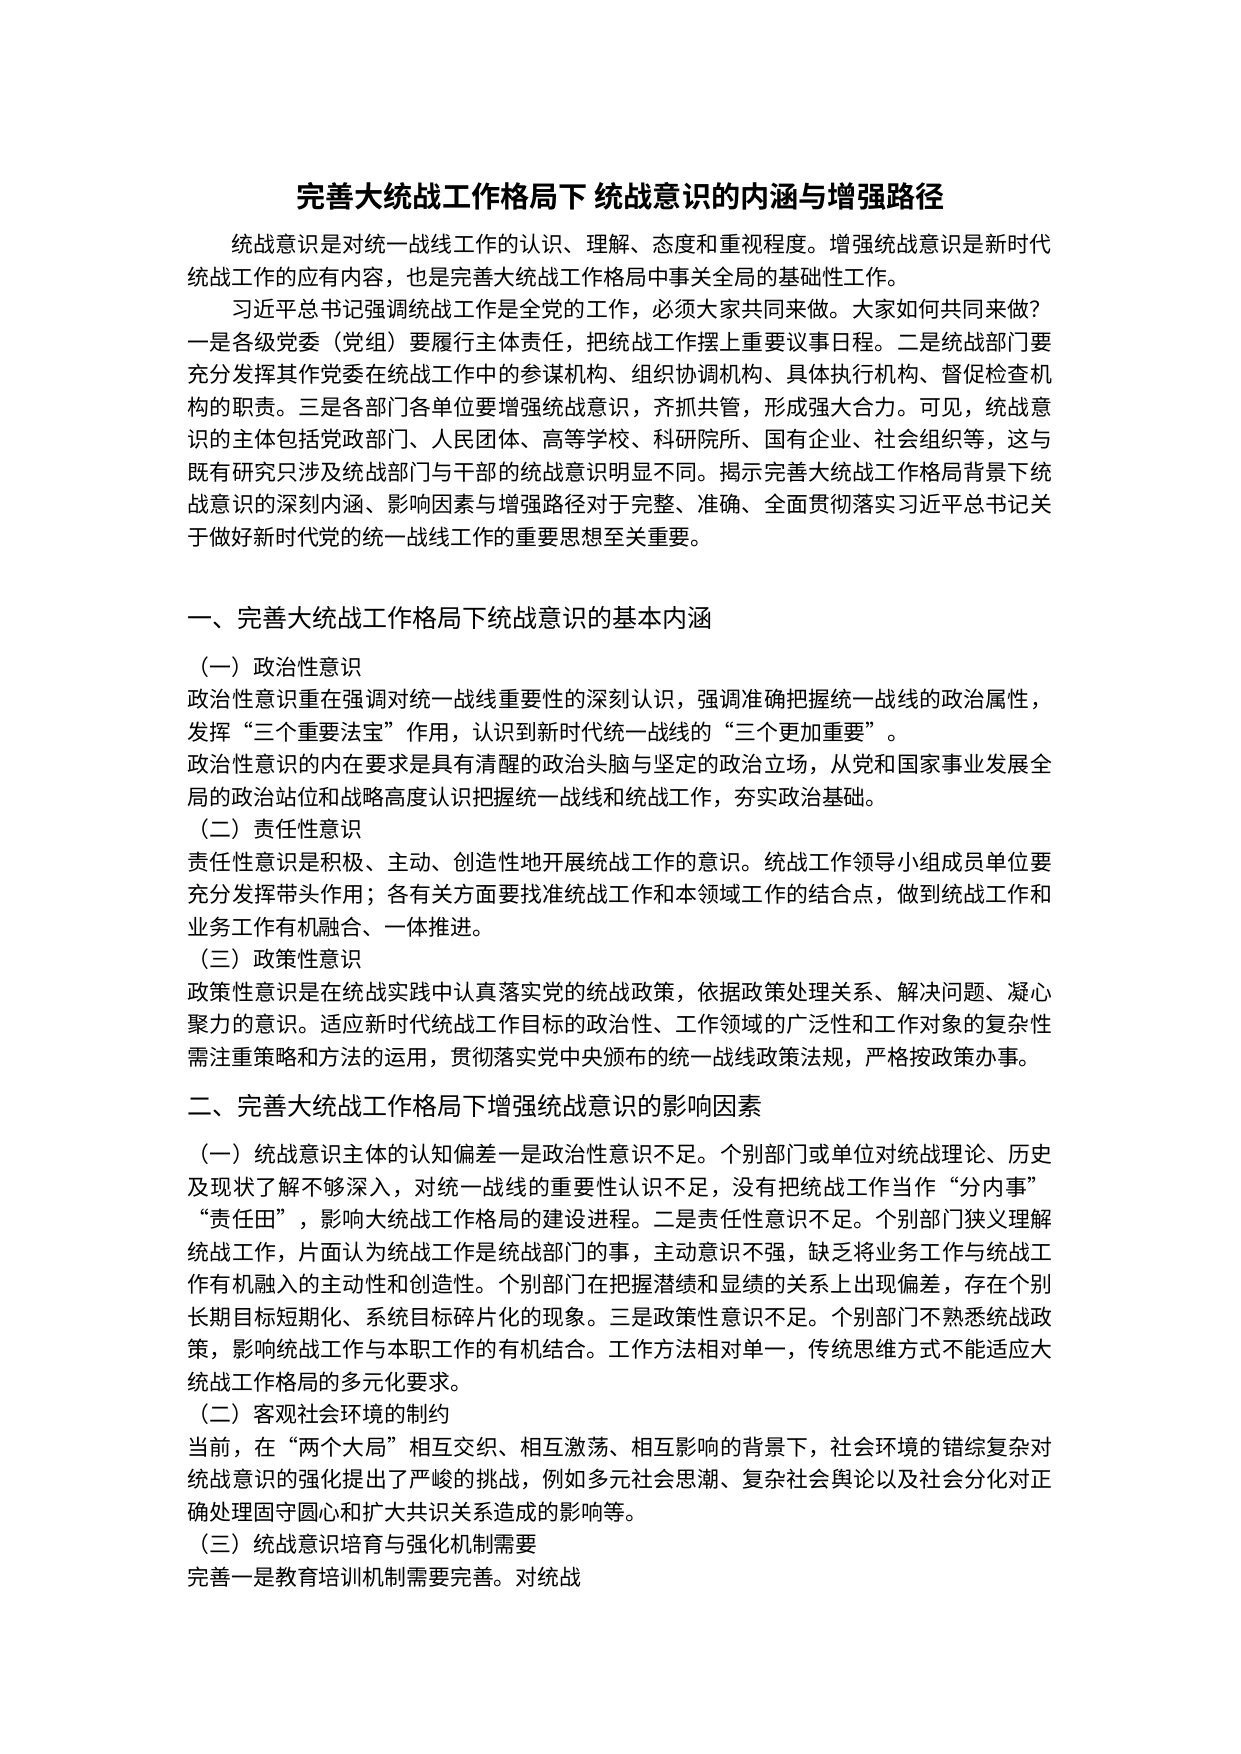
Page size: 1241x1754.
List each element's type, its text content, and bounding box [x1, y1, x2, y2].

text （三）统战意识培育与强化机制需要 [187, 1527, 1053, 1559]
text 二、完善大统战工作格局下增强统战意识的影响因素 [187, 1072, 1053, 1137]
text 统战意识是对统一战线工作的认识、理解、态度和重视程度。增强统战意识是新时代统战工作的应有内容，也是完善大统战工作格局中事关全局的基础性工作。 [187, 227, 1053, 292]
text 一、完善大统战工作格局下统战意识的基本内涵 [187, 584, 1053, 649]
text （二）客观社会环境的制约 [187, 1397, 1053, 1429]
text （一）政治性意识 [187, 649, 1053, 682]
text （二）责任性意识 [187, 812, 1053, 844]
text 完善一是教育培训机制需要完善。对统战 [187, 1559, 1053, 1592]
text 习近平总书记强调统战工作是全党的工作，必须大家共同来做。大家如何共同来做？一是各级党委（党组）要履行主体责任，把统战工作摆上重要议事日程。二是统战部门要充分发挥其作党委在统战工作中的参谋机构、组织协调机构、具体执行机构、督促检查机构的职责。三是各部门各单位要增强统战意识，齐抓共管，形成强大合力。可见，统战意识的主体包括党政部门、人民团体、高等学校、科研院所、国有企业、社会组织等，这与既有研究只涉及统战部门与干部的统战意识明显不同。揭示完善大统战工作格局背景下统战意识的深刻内涵、影响因素与增强路径对于完整、准确、全面贯彻落实习近平总书记关于做好新时代党的统一战线工作的重要思想至关重要。 [187, 292, 1053, 552]
text 政治性意识重在强调对统一战线重要性的深刻认识，强调准确把握统一战线的政治属性，发挥“三个重要法宝”作用，认识到新时代统一战线的“三个更加重要”。 [187, 682, 1053, 747]
text （一）统战意识主体的认知偏差一是政治性意识不足。个别部门或单位对统战理论、历史及现状了解不够深入，对统一战线的重要性认识不足，没有把统战工作当作“分内事”“责任田”，影响大统战工作格局的建设进程。二是责任性意识不足。个别部门狭义理解统战工作，片面认为统战工作是统战部门的事，主动意识不强，缺乏将业务工作与统战工作有机融入的主动性和创造性。个别部门在把握潜绩和显绩的关系上出现偏差，存在个别长期目标短期化、系统目标碎片化的现象。三是政策性意识不足。个别部门不熟悉统战政策，影响统战工作与本职工作的有机结合。工作方法相对单一，传统思维方式不能适应大统战工作格局的多元化要求。 [187, 1137, 1053, 1397]
text 责任性意识是积极、主动、创造性地开展统战工作的意识。统战工作领导小组成员单位要充分发挥带头作用；各有关方面要找准统战工作和本领域工作的结合点，做到统战工作和业务工作有机融合、一体推进。 [187, 844, 1053, 942]
text 当前，在“两个大局”相互交织、相互激荡、相互影响的背景下，社会环境的错综复杂对统战意识的强化提出了严峻的挑战，例如多元社会思潮、复杂社会舆论以及社会分化对正确处理固守圆心和扩大共识关系造成的影响等。 [187, 1429, 1053, 1527]
text 完善大统战工作格局下 统战意识的内涵与增强路径 [187, 162, 1053, 227]
text 政策性意识是在统战实践中认真落实党的统战政策，依据政策处理关系、解决问题、凝心聚力的意识。适应新时代统战工作目标的政治性、工作领域的广泛性和工作对象的复杂性，需注重策略和方法的运用，贯彻落实党中央颁布的统一战线政策法规，严格按政策办事。 [187, 974, 1053, 1072]
text 政治性意识的内在要求是具有清醒的政治头脑与坚定的政治立场，从党和国家事业发展全局的政治站位和战略高度认识把握统一战线和统战工作，夯实政治基础。 [187, 747, 1053, 812]
text （三）政策性意识 [187, 942, 1053, 974]
